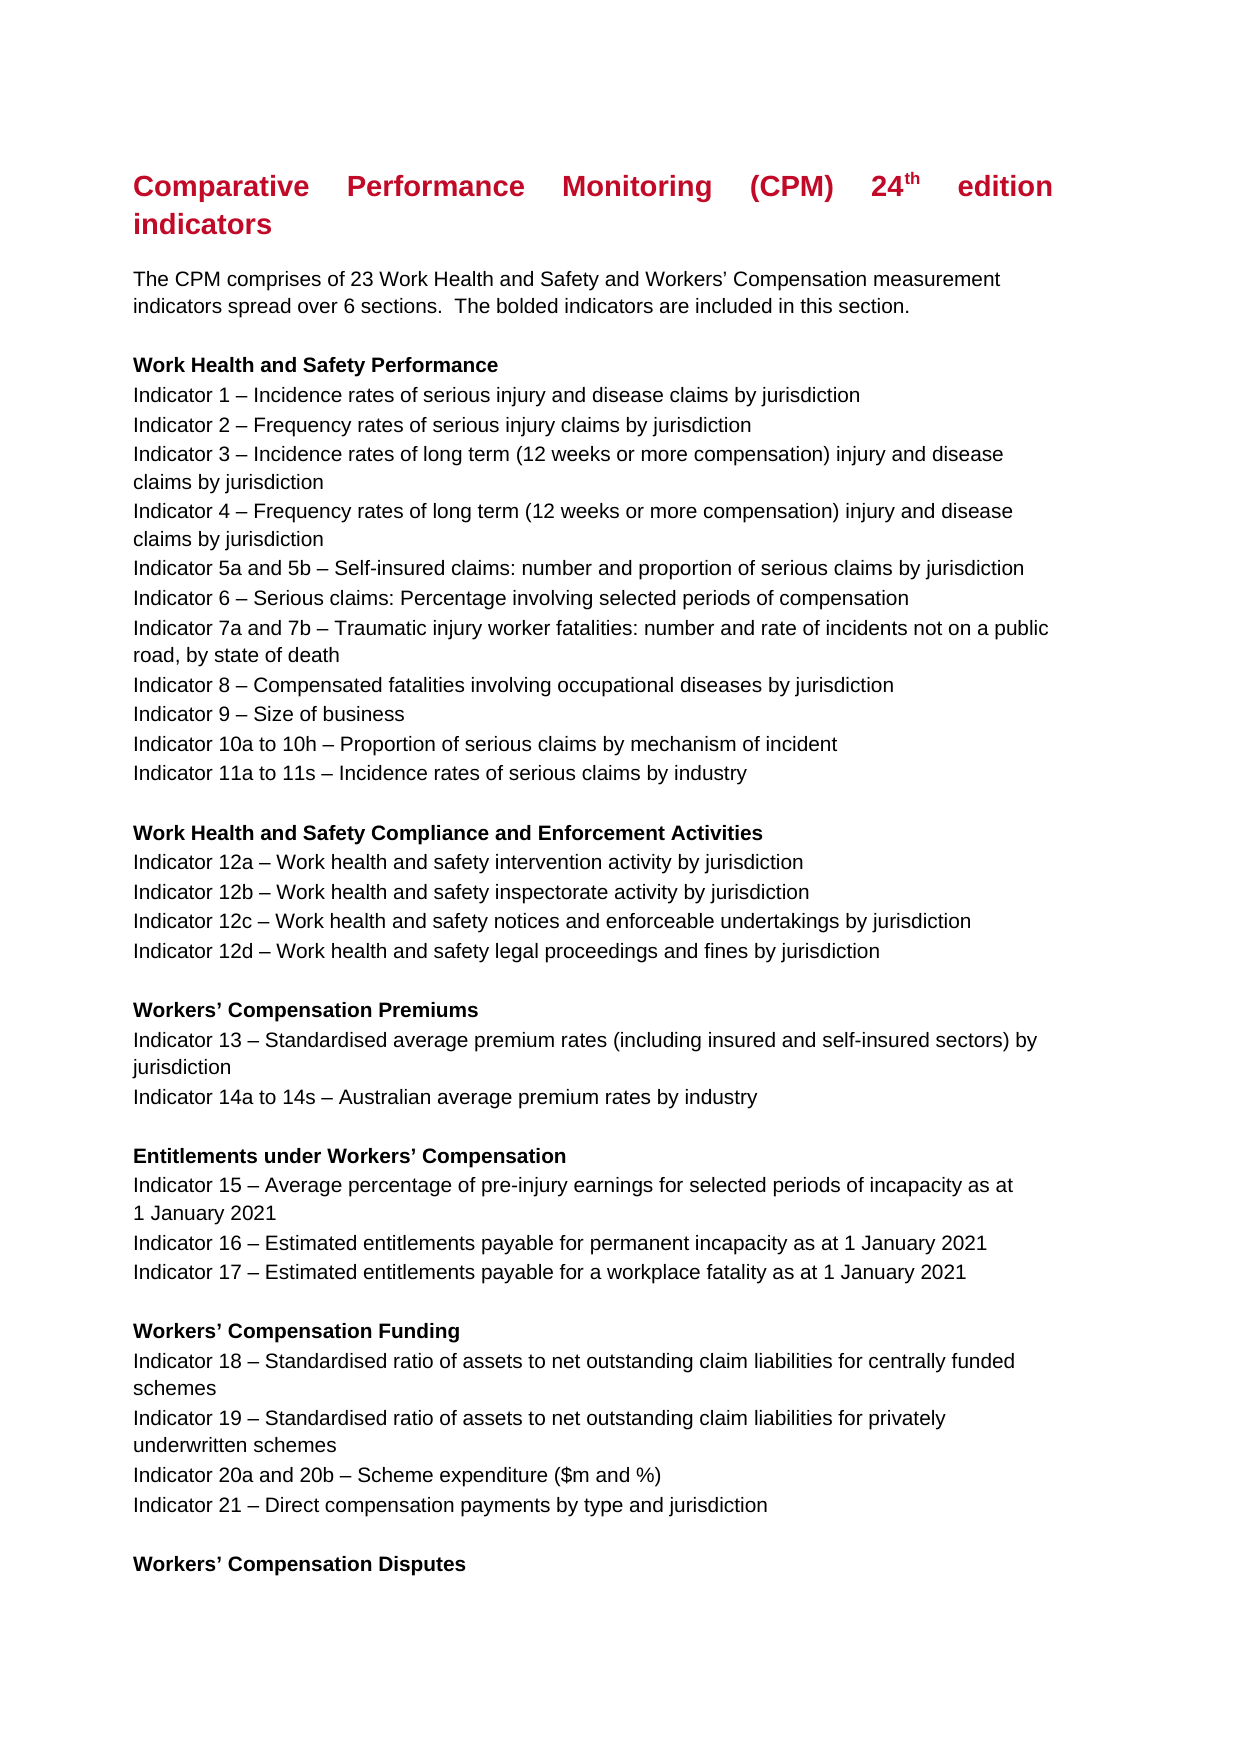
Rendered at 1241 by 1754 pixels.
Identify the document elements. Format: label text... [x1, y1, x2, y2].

text Indicator 8 – Compensated fatalities involving occupational diseases by jurisdiction [133, 672, 1053, 696]
text Indicator 18 – Standardised ratio of assets to net outstanding claim liabilities for centrally funded schemes [133, 1349, 1053, 1400]
text Indicator 9 – Size of business [133, 702, 1053, 726]
text Indicator 12a – Work health and safety intervention activity by jurisdiction [133, 850, 1053, 874]
text Indicator 3 – Incidence rates of long term (12 weeks or more compensation) injury and disease claims by jurisdiction [133, 442, 1053, 493]
text Indicator 5a and 5b – Self-insured claims: number and proportion of serious claims by jurisdiction [133, 556, 1053, 580]
text Indicator 4 – Frequency rates of long term (12 weeks or more compensation) injury and disease claims by jurisdiction [133, 499, 1053, 551]
text Indicator 11a to 11s – Incidence rates of serious claims by industry [133, 761, 1053, 785]
text Indicator 21 – Direct compensation payments by type and jurisdiction [133, 1492, 1053, 1516]
text Workers’ Compensation Disputes [133, 1552, 1053, 1576]
text Indicator 20a and 20b – Scheme expenditure ($m and %) [133, 1463, 1053, 1487]
text Indicator 10a to 10h – Proportion of serious claims by mechanism of incident [133, 732, 1053, 756]
text Indicator 7a and 7b – Traumatic injury worker fatalities: number and rate of incidents not on a public road, by state of death [133, 615, 1053, 667]
text Indicator 1 – Incidence rates of serious injury and disease claims by jurisdiction [133, 383, 1053, 407]
text Indicator 2 – Frequency rates of serious injury claims by jurisdiction [133, 412, 1053, 436]
text Indicator 19 – Standardised ratio of assets to net outstanding claim liabilities for privately underwritten schemes [133, 1406, 1053, 1457]
text Indicator 12b – Work health and safety inspectorate activity by jurisdiction [133, 879, 1053, 903]
text Work Health and Safety Compliance and Enforcement Activities [133, 820, 1053, 844]
text Indicator 14a to 14s – Australian average premium rates by industry [133, 1084, 1053, 1108]
text Indicator 15 – Average percentage of pre-injury earnings for selected periods of incapacity as at 1 January 2021 [133, 1173, 1053, 1225]
text The CPM comprises of 23 Work Health and Safety and Workers’ Compensation measurement indicators spread over 6 sections. The bolded indicators are included in this section. [133, 267, 1053, 318]
subtitle Comparative Performance Monitoring (CPM) 24th edition indicators [133, 169, 1053, 241]
text Indicator 16 – Estimated entitlements payable for permanent incapacity as at 1 January 2021 [133, 1230, 1053, 1254]
text Indicator 6 – Serious claims: Percentage involving selected periods of compensation [133, 586, 1053, 610]
text Entitlements under Workers’ Compensation [133, 1144, 1053, 1168]
text Indicator 12d – Work health and safety legal proceedings and fines by jurisdiction [133, 939, 1053, 963]
text Work Health and Safety Performance [133, 353, 1053, 377]
text Workers’ Compensation Premiums [133, 998, 1053, 1022]
text Indicator 17 – Estimated entitlements payable for a workplace fatality as at 1 January 2021 [133, 1260, 1053, 1284]
text Indicator 13 – Standardised average premium rates (including insured and self-insured sectors) by jurisdiction [133, 1027, 1053, 1079]
text Workers’ Compensation Funding [133, 1319, 1053, 1343]
text Indicator 12c – Work health and safety notices and enforceable undertakings by jurisdiction [133, 909, 1053, 933]
